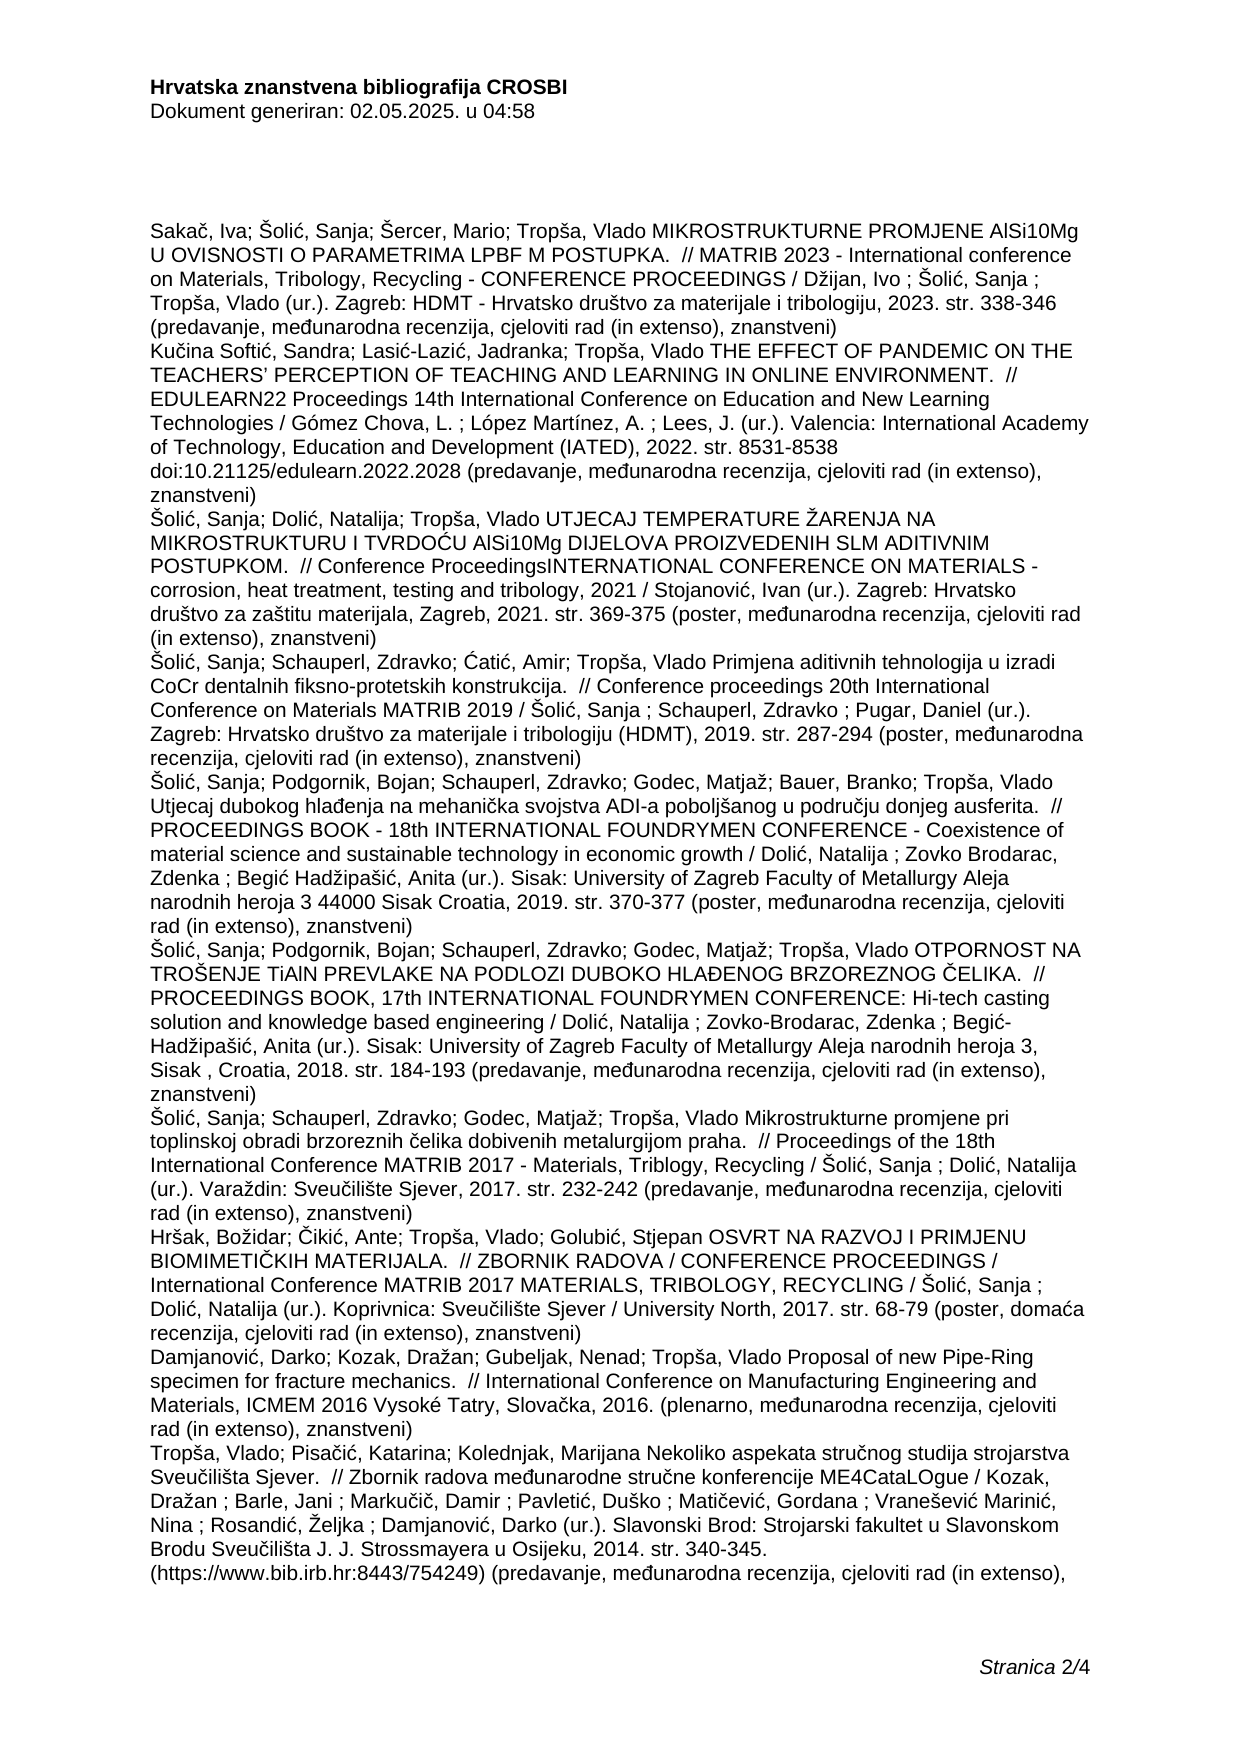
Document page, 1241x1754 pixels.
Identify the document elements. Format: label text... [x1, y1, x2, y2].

text Damjanović, Darko; Kozak, Dražan; Gubeljak, Nenad; Tropša, Vlado [150, 1345, 1090, 1441]
text Šolić, Sanja; Podgornik, Bojan; Schauperl, Zdravko; Godec, Matjaž; Tropša, Vlado [150, 938, 1090, 1105]
text Hršak, Božidar; Čikić, Ante; Tropša, Vlado; Golubić, Stjepan [150, 1225, 1090, 1345]
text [150, 1441, 1090, 1584]
text Šolić, Sanja; Podgornik, Bojan; Schauperl, Zdravko; Godec, Matjaž; Bauer, Branko; Tropša, Vlado [150, 770, 1090, 938]
text Sakač, Iva; Šolić, Sanja; Šercer, Mario; Tropša, Vlado [150, 219, 1090, 339]
text Kučina Softić, Sandra; Lasić-Lazić, Jadranka; Tropša, Vlado [150, 339, 1090, 506]
text Šolić, Sanja; Dolić, Natalija; Tropša, Vlado [150, 506, 1090, 650]
text Šolić, Sanja; Schauperl, Zdravko; Godec, Matjaž; Tropša, Vlado [150, 1105, 1090, 1225]
text Šolić, Sanja; Schauperl, Zdravko; Ćatić, Amir; Tropša, Vlado [150, 650, 1090, 770]
